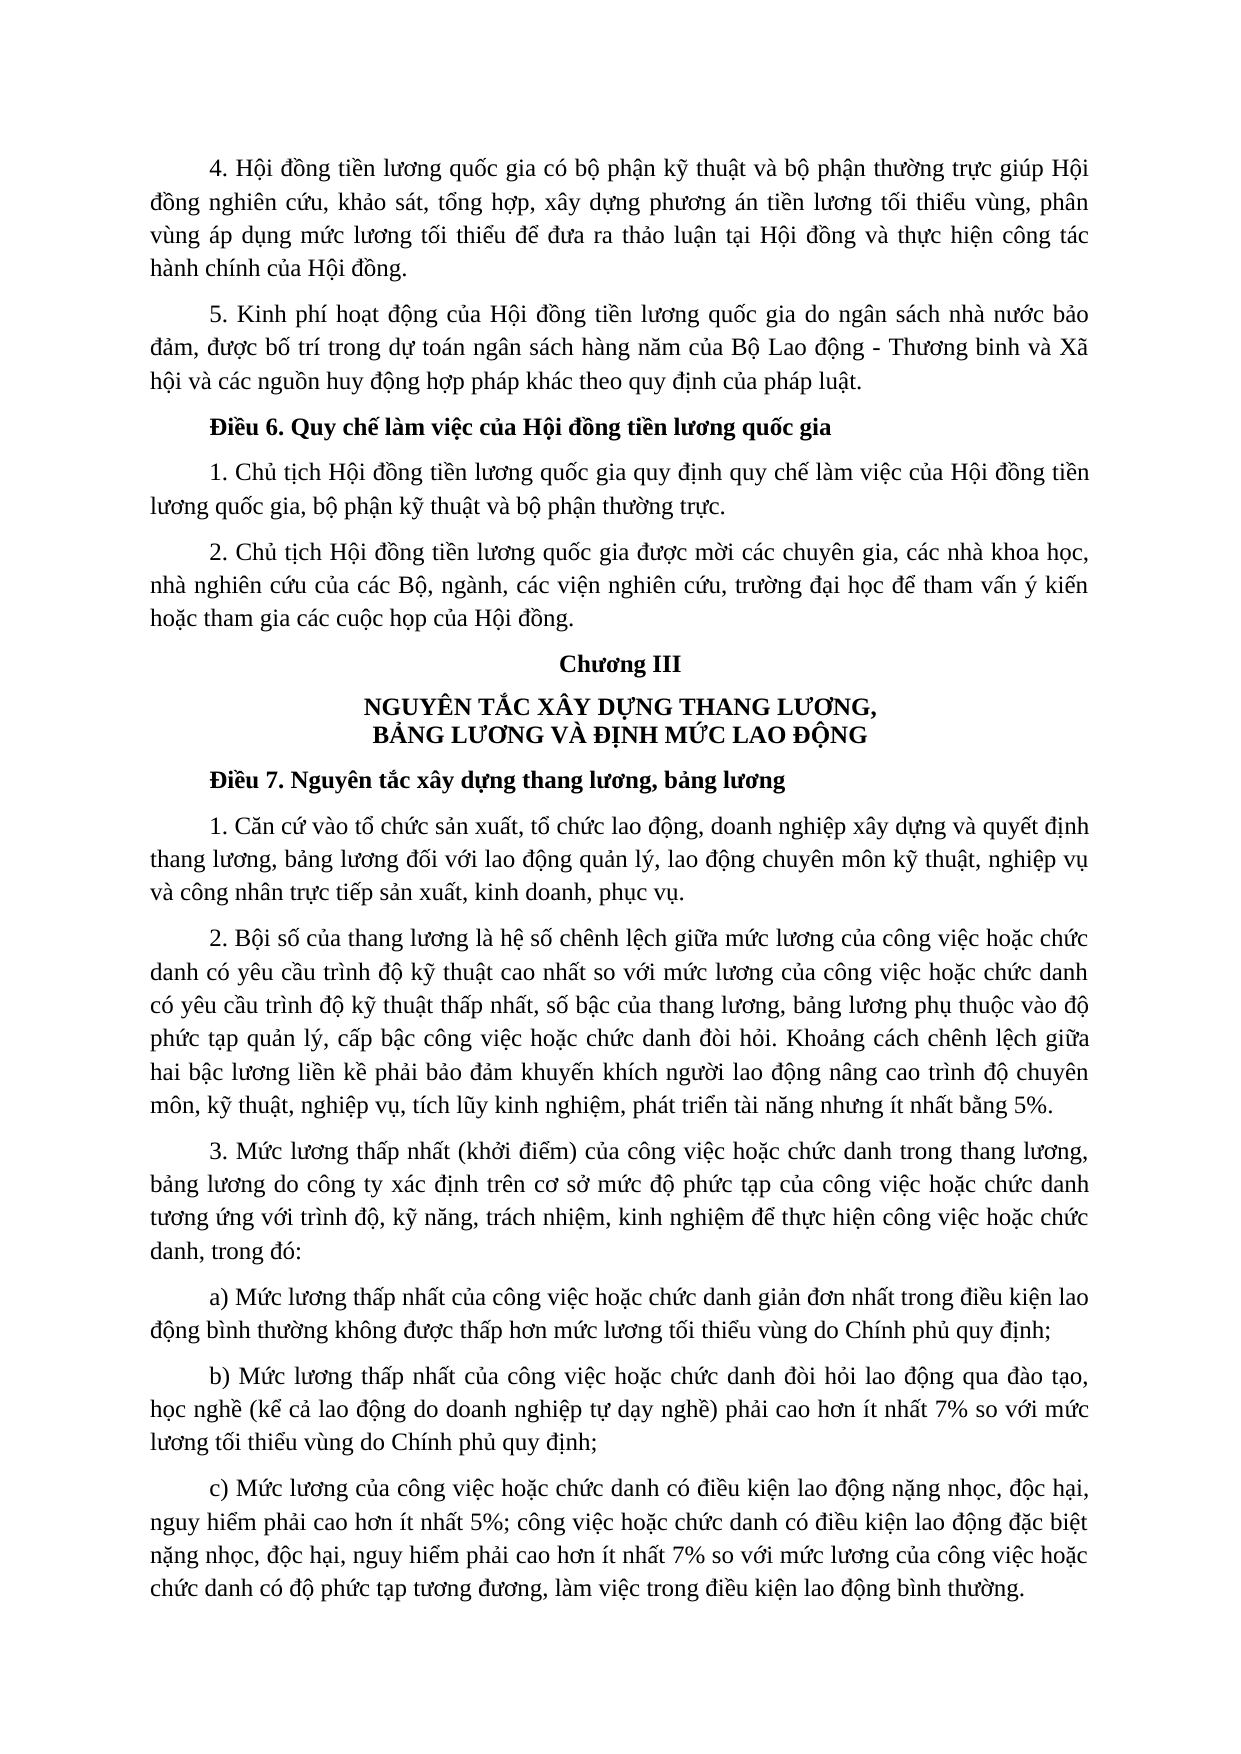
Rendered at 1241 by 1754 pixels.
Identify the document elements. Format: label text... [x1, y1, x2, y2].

text 1. Chủ tịch Hội đồng tiền lương quốc gia quy định quy chế làm việc của Hội đồng tiền lương quốc gia, bộ phận kỹ thuật và bộ phận thường trực. [150, 454, 1090, 521]
text BẢNG LƯƠNG VÀ ĐỊNH MỨC LAO ĐỘNG [150, 720, 1090, 749]
text 3. Mức lương thấp nhất (khởi điểm) của công việc hoặc chức danh trong thang lương, bảng lương do công ty xác định trên cơ sở mức độ phức tạp của công việc hoặc chức danh tương ứng với trình độ, kỹ năng, trách nhiệm, kinh nghiệm để thực hiện công việc hoặc chức danh, trong đó: [150, 1132, 1090, 1266]
text Điều 6. Quy chế làm việc của Hội đồng tiền lương quốc gia [150, 408, 1090, 442]
text b) Mức lương thấp nhất của công việc hoặc chức danh đòi hỏi lao động qua đào tạo, học nghề (kể cả lao động do doanh nghiệp tự dạy nghề) phải cao hơn ít nhất 7% so với mức lương tối thiểu vùng do Chính phủ quy định; [150, 1357, 1090, 1457]
text Điều 7. Nguyên tắc xây dựng thang lương, bảng lương [150, 762, 1090, 795]
text a) Mức lương thấp nhất của công việc hoặc chức danh giản đơn nhất trong điều kiện lao động bình thường không được thấp hơn mức lương tối thiểu vùng do Chính phủ quy định; [150, 1278, 1090, 1345]
text 2. Chủ tịch Hội đồng tiền lương quốc gia được mời các chuyên gia, các nhà khoa học, nhà nghiên cứu của các Bộ, ngành, các viện nghiên cứu, trường đại học để tham vấn ý kiến hoặc tham gia các cuộc họp của Hội đồng. [150, 533, 1090, 633]
text 4. Hội đồng tiền lương quốc gia có bộ phận kỹ thuật và bộ phận thường trực giúp Hội đồng nghiên cứu, khảo sát, tổng hợp, xây dựng phương án tiền lương tối thiểu vùng, phân vùng áp dụng mức lương tối thiểu để đưa ra thảo luận tại Hội đồng và thực hiện công tác hành chính của Hội đồng. [150, 150, 1090, 283]
text 5. Kinh phí hoạt động của Hội đồng tiền lương quốc gia do ngân sách nhà nước bảo đảm, được bố trí trong dự toán ngân sách hàng năm của Bộ Lao động - Thương binh và Xã hội và các nguồn huy động hợp pháp khác theo quy định của pháp luật. [150, 296, 1090, 396]
text Chương III [150, 646, 1090, 679]
text NGUYÊN TẮC XÂY DỰNG THANG LƯƠNG, [150, 692, 1090, 720]
text c) Mức lương của công việc hoặc chức danh có điều kiện lao động nặng nhọc, độc hại, nguy hiểm phải cao hơn ít nhất 5%; công việc hoặc chức danh có điều kiện lao động đặc biệt nặng nhọc, độc hại, nguy hiểm phải cao hơn ít nhất 7% so với mức lương của công việc hoặc chức danh có độ phức tạp tương đương, làm việc trong điều kiện lao động bình thường. [150, 1470, 1090, 1603]
text 1. Căn cứ vào tổ chức sản xuất, tổ chức lao động, doanh nghiệp xây dựng và quyết định thang lương, bảng lương đối với lao động quản lý, lao động chuyên môn kỹ thuật, nghiệp vụ và công nhân trực tiếp sản xuất, kinh doanh, phục vụ. [150, 807, 1090, 907]
text 2. Bội số của thang lương là hệ số chênh lệch giữa mức lương của công việc hoặc chức danh có yêu cầu trình độ kỹ thuật cao nhất so với mức lương của công việc hoặc chức danh có yêu cầu trình độ kỹ thuật thấp nhất, số bậc của thang lương, bảng lương phụ thuộc vào độ phức tạp quản lý, cấp bậc công việc hoặc chức danh đòi hỏi. Khoảng cách chênh lệch giữa hai bậc lương liền kề phải bảo đảm khuyến khích người lao động nâng cao trình độ chuyên môn, kỹ thuật, nghiệp vụ, tích lũy kinh nghiệm, phát triển tài năng nhưng ít nhất bằng 5%. [150, 920, 1090, 1120]
